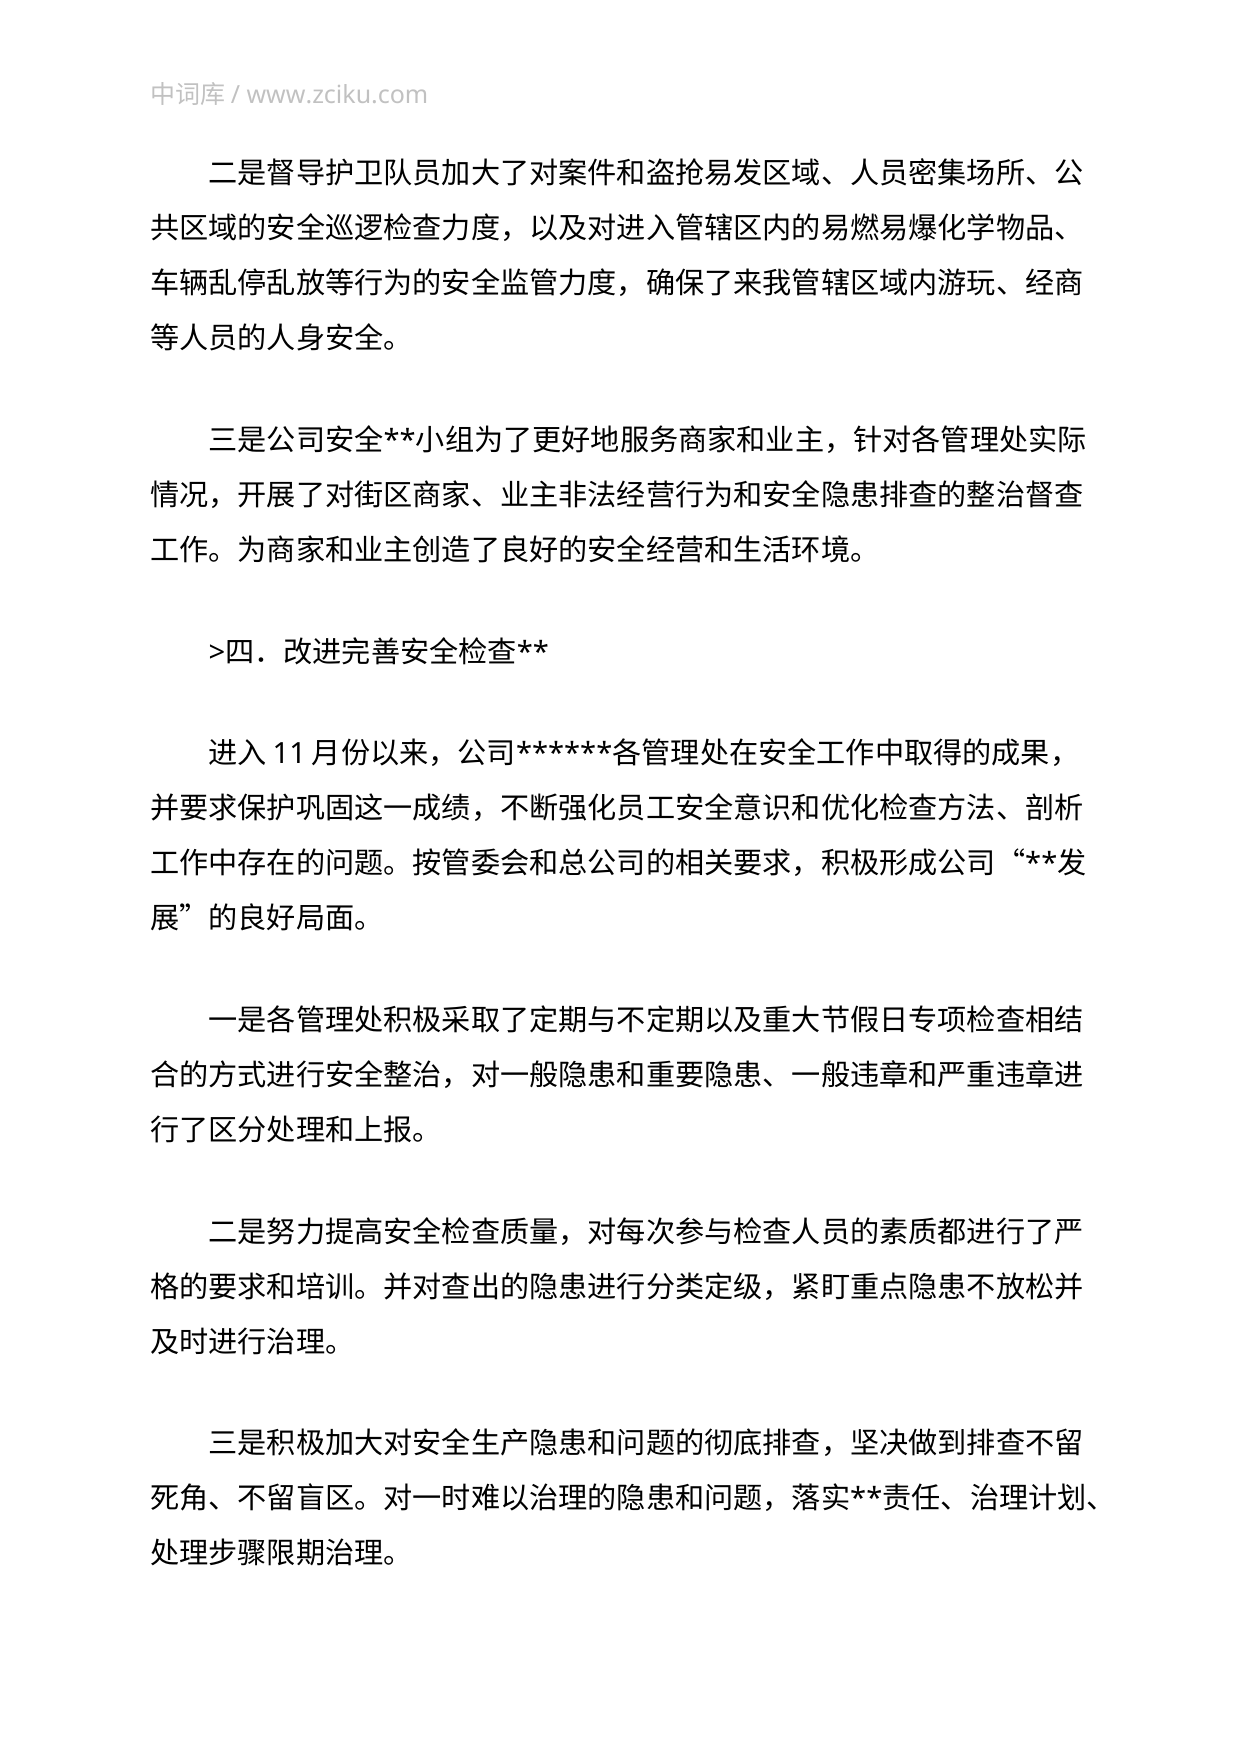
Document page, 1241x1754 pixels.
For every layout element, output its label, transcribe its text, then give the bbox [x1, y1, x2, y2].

text 二是督导护卫队员加大了对案件和盗抢易发区域、人员密集场所、公共区域的安全巡逻检查力度，以及对进入管辖区内的易燃易爆化学物品、车辆乱停乱放等行为的安全监管力度，确保了来我管辖区域内游玩、经商等人员的人身安全。 [150, 150, 1090, 357]
text 进入11月份以来，公司******各管理处在安全工作中取得的成果，并要求保护巩固这一成绩，不断强化员工安全意识和优化检查方法、剖析工作中存在的问题。按管委会和总公司的相关要求，积极形成公司“**发展”的良好局面。 [150, 730, 1090, 937]
text 三是积极加大对安全生产隐患和问题的彻底排查，坚决做到排查不留死角、不留盲区。对一时难以治理的隐患和问题，落实**责任、治理计划、处理步骤限期治理。 [150, 1420, 1090, 1572]
text >四．改进完善安全检查** [150, 628, 1090, 671]
text 二是努力提高安全检查质量，对每次参与检查人员的素质都进行了严格的要求和培训。并对查出的隐患进行分类定级，紧盯重点隐患不放松并及时进行治理。 [150, 1208, 1090, 1360]
text 一是各管理处积极采取了定期与不定期以及重大节假日专项检查相结合的方式进行安全整治，对一般隐患和重要隐患、一般违章和严重违章进行了区分处理和上报。 [150, 997, 1090, 1149]
text 三是公司安全**小组为了更好地服务商家和业主，针对各管理处实际情况，开展了对街区商家、业主非法经营行为和安全隐患排查的整治督查工作。为商家和业主创造了良好的安全经营和生活环境。 [150, 416, 1090, 569]
